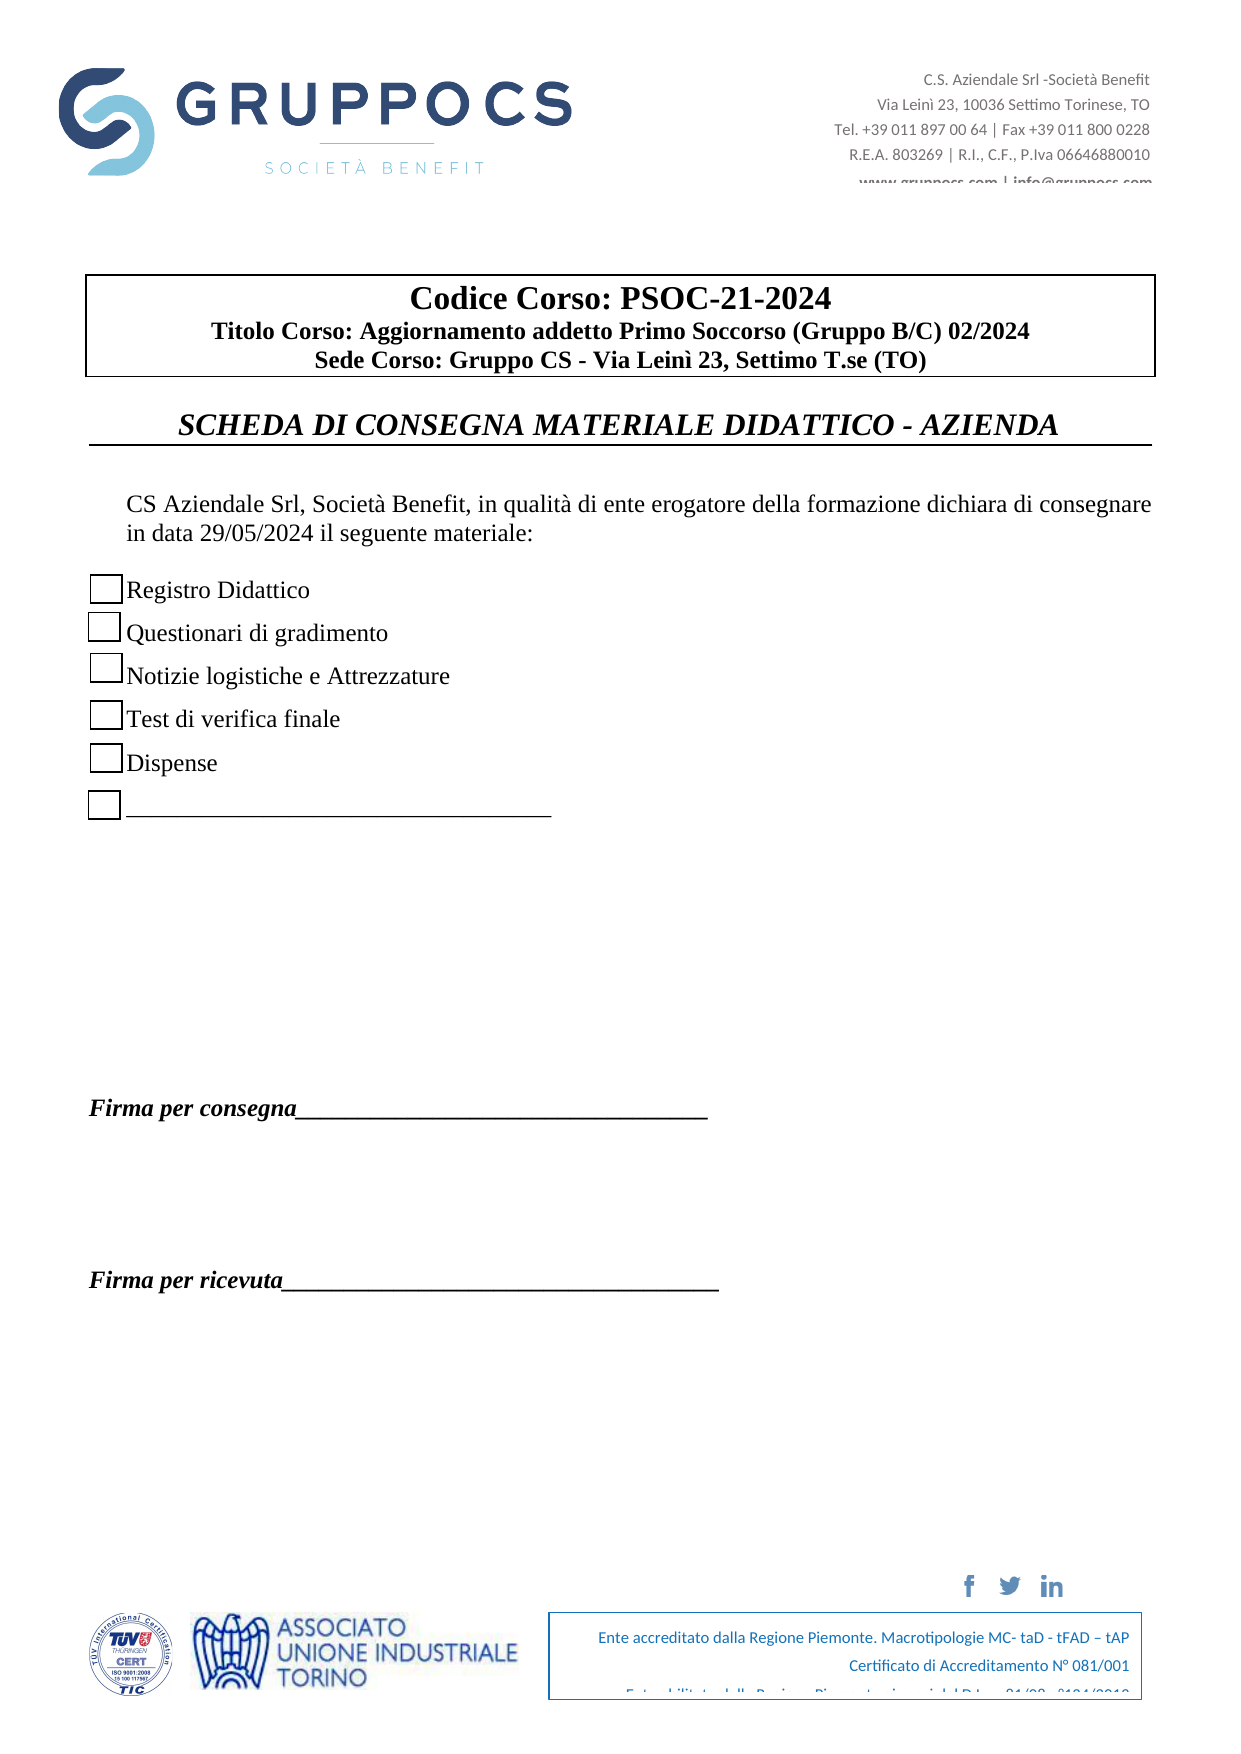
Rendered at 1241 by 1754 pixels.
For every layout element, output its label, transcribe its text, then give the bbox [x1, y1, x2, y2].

text Dispense [126, 748, 1152, 776]
text Codice Corso: PSOC-21-2024 [87, 276, 1154, 316]
picture [58, 68, 580, 178]
text Registro Didattico [126, 575, 1152, 604]
text Titolo Corso: Aggiornamento addetto Primo Soccorso (Gruppo B/C) 02/2024 [88, 316, 1152, 341]
text Firma per consegna_________________________________ [29, 1093, 1152, 1121]
text Notizie logistiche e Attrezzature [126, 661, 1152, 690]
text Questionari di gradimento [126, 618, 1152, 647]
picture [964, 1575, 1063, 1597]
picture [89, 1613, 173, 1696]
text __________________________________ [126, 791, 1152, 819]
text CS Aziendale Srl, Società Benefit, in qualità di ente erogatore della formazione dichiara di consegnare in data 29/05/2024 il seguente materiale: [126, 489, 1152, 546]
picture [190, 1612, 520, 1690]
text Firma per ricevuta___________________________________ [88, 1265, 1152, 1294]
text SCHEDA DI CONSEGNA MATERIALE DIDATTICO - AZIENDA [88, 406, 1152, 446]
text Test di verifica finale [126, 704, 1152, 733]
text Sede Corso: Gruppo CS - Via Leinì 23, Settimo T.se (TO) [87, 341, 1154, 376]
